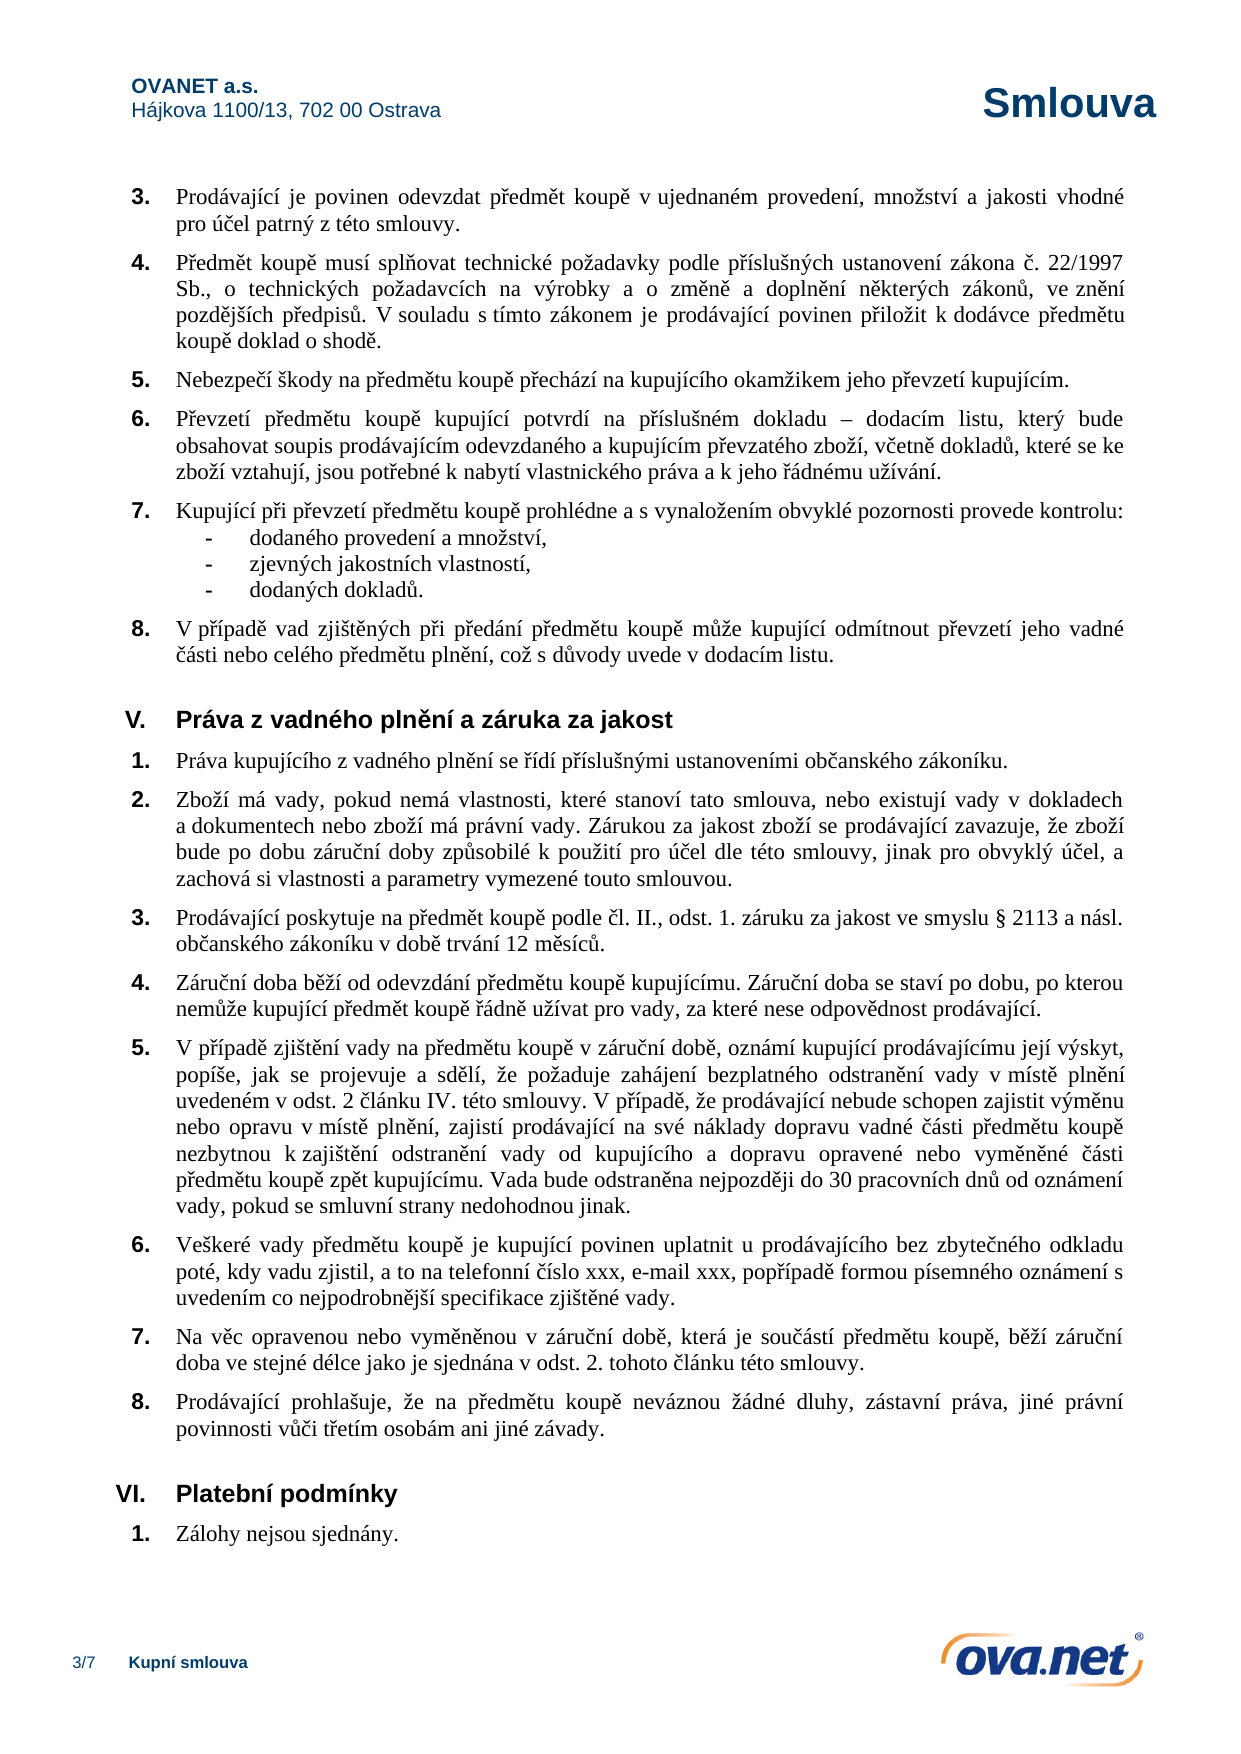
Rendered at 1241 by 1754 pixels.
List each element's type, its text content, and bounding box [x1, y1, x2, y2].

list Záruční doba běží od odevzdání předmětu koupě kupujícímu. Záruční doba se staví po dobu, po kterou nemůže kupující předmět koupě řádně užívat pro vady, za které nese odpovědnost prodávající. [131, 969, 1125, 1022]
list Zálohy nejsou sjednány. [131, 1520, 1125, 1546]
list Na věc opravenou nebo vyměněnou v záruční době, která je součástí předmětu koupě, běží záruční doba ve stejné délce jako je sjednána v odst. 2. tohoto článku této smlouvy. [131, 1323, 1125, 1376]
text Prodávající je povinen odevzdat předmět koupě v ujednaném provedení, množství a jakosti vhodné pro účel patrný z této smlouvy. [131, 183, 1125, 236]
list Prodávající prohlašuje, že na předmětu koupě neváznou žádné dluhy, zástavní práva, jiné právní povinnosti vůči třetím osobám ani jiné závady. [131, 1388, 1125, 1441]
list Prodávající poskytuje na předmět koupě podle čl. II., odst. 1. záruku za jakost ve smyslu § 2113 a násl. občanského zákoníku v době trvání 12 měsíců. [131, 904, 1125, 956]
text Nebezpečí škody na předmětu koupě přechází na kupujícího okamžikem jeho převzetí kupujícím. [131, 366, 1125, 393]
list Zboží má vady, pokud nemá vlastnosti, které stanoví tato smlouva, nebo existují vady v dokladech a dokumentech nebo zboží má právní vady. Zárukou za jakost zboží se prodávající zavazuje, že zboží bude po dobu záruční doby způsobilé k použití pro účel dle této smlouvy, jinak pro obvyklý účel, a zachová si vlastnosti a parametry vymezené touto smlouvou. [131, 786, 1125, 891]
list dodaného provedení a množství, [205, 523, 1125, 550]
list Veškeré vady předmětu koupě je kupující povinen uplatnit u prodávajícího bez zbytečného odkladu poté, kdy vadu zjistil, a to na telefonní číslo xxx, e-mail xxx, popřípadě formou písemného oznámení s uvedením co nejpodrobnější specifikace zjištěné vady. [131, 1231, 1125, 1311]
list dodaných dokladů. [205, 576, 1125, 603]
picture [937, 1631, 1146, 1688]
text Předmět koupě musí splňovat technické požadavky podle příslušných ustanovení zákona č. 22/1997 Sb., o technických požadavcích na výrobky a o změně a doplnění některých zákonů, ve znění pozdějších předpisů. V souladu s tímto zákonem je prodávající povinen přiložit k dodávce předmětu koupě doklad o shodě. [131, 248, 1125, 354]
list Platební podmínky [146, 1479, 1125, 1507]
list Práva z vadného plnění a záruka za jakost [146, 705, 1125, 734]
list zjevných jakostních vlastností, [205, 550, 1125, 576]
text V případě vad zjištěných při předání předmětu koupě může kupující odmítnout převzetí jeho vadné části nebo celého předmětu plnění, což s důvody uvede v dodacím listu. [131, 615, 1125, 668]
text Převzetí předmětu koupě kupující potvrdí na příslušném dokladu – dodacím listu, který bude obsahovat soupis prodávajícím odevzdaného a kupujícím převzatého zboží, včetně dokladů, které se ke zboží vztahují, jsou potřebné k nabytí vlastnického práva a k jeho řádnému užívání. [131, 405, 1125, 484]
list Práva kupujícího z vadného plnění se řídí příslušnými ustanoveními občanského zákoníku. [131, 747, 1125, 773]
text Kupující při převzetí předmětu koupě prohlédne a s vynaložením obvyklé pozornosti provede kontrolu: [131, 497, 1125, 523]
list V případě zjištění vady na předmětu koupě v záruční době, oznámí kupující prodávajícímu její výskyt, popíše, jak se projevuje a sdělí, že požaduje zahájení bezplatného odstranění vady v místě plnění uvedeném v odst. 2 článku IV. této smlouvy. V případě, že prodávající nebude schopen zajistit výměnu nebo opravu v místě plnění, zajistí prodávající na své náklady dopravu vadné části předmětu koupě nezbytnou k zajištění odstranění vady od kupujícího a dopravu opravené nebo vyměněné části předmětu koupě zpět kupujícímu. Vada bude odstraněna nejpozději do 30 pracovních dnů od oznámení vady, pokud se smluvní strany nedohodnou jinak. [131, 1034, 1125, 1219]
